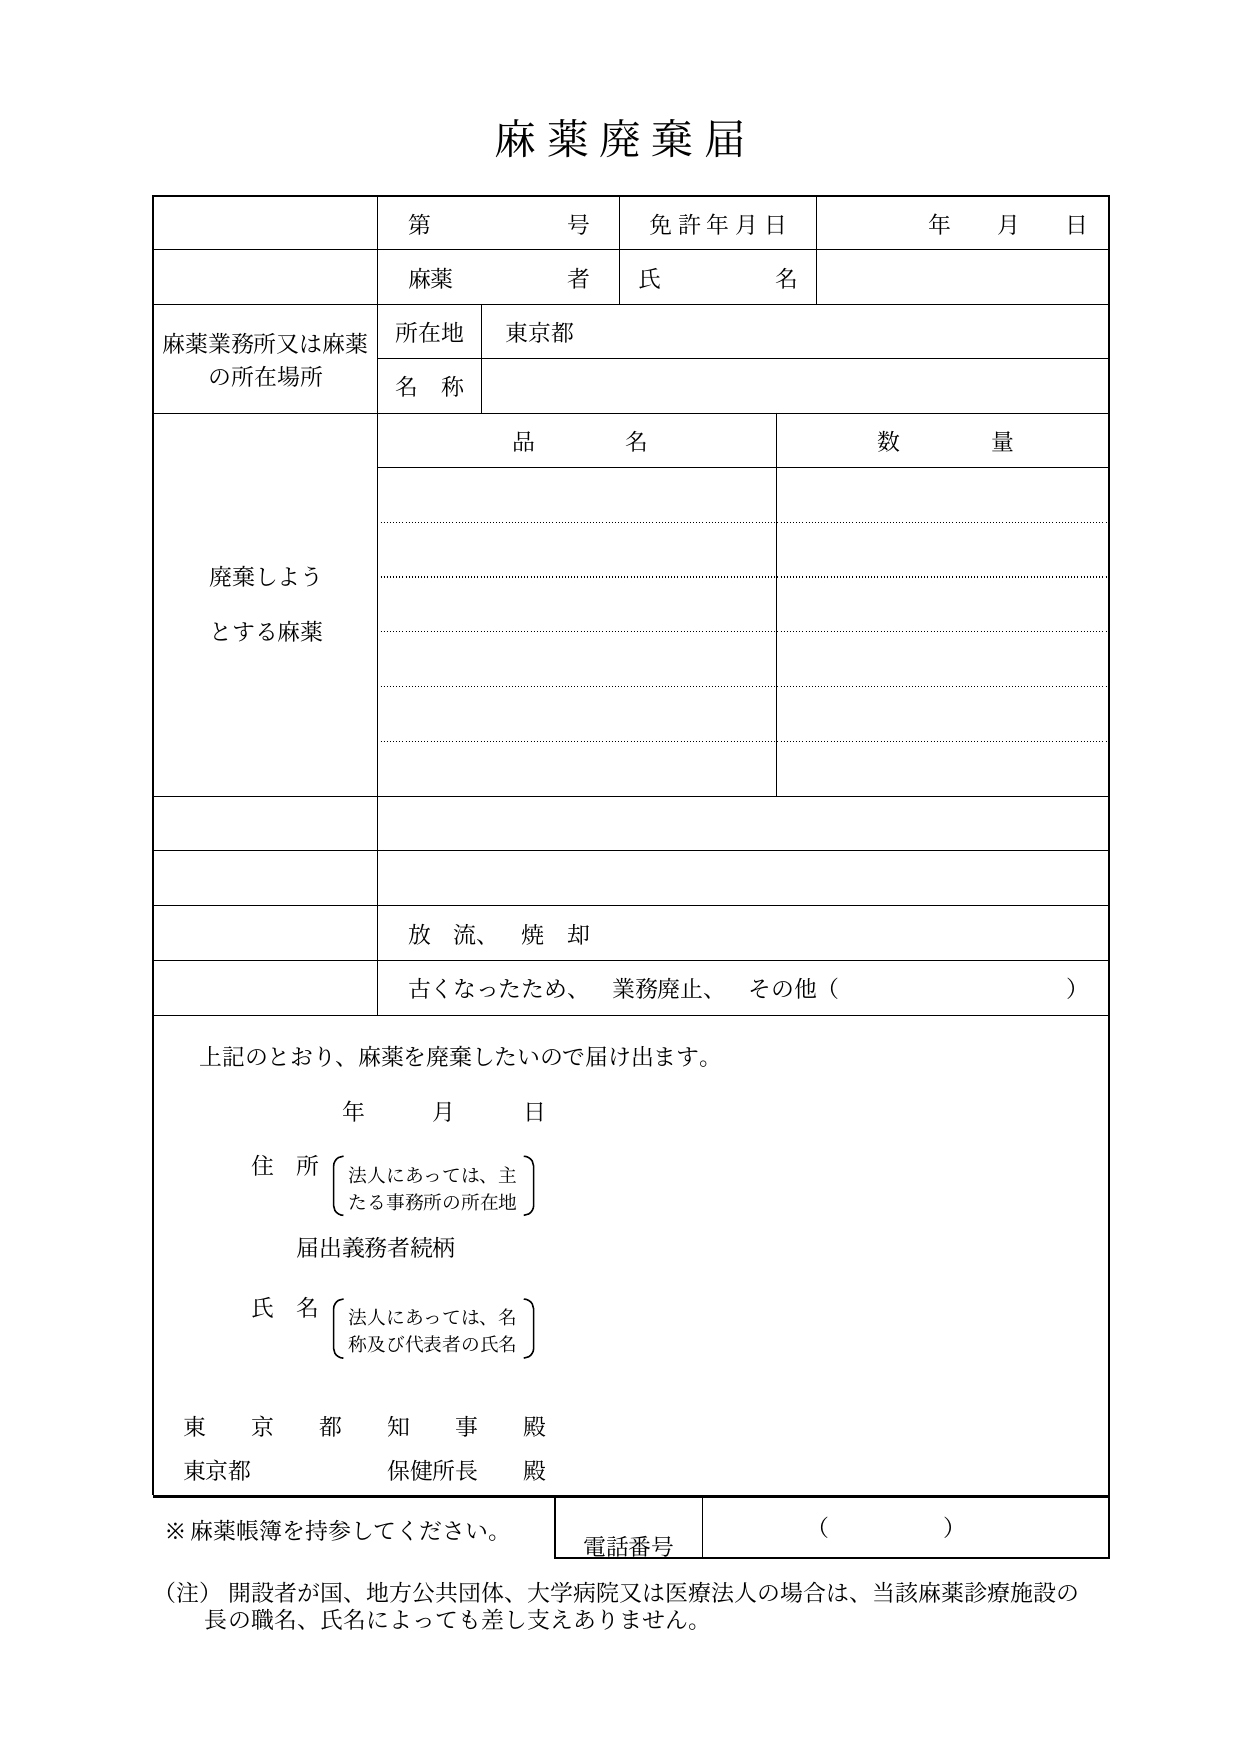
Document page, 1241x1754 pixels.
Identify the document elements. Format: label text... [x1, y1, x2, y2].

text （注） 開設者が国、地方公共団体、大学病院又は医療法人の場合は、当該麻薬診療施設の [118, 1579, 1122, 1607]
text 麻 薬 廃 棄 届 [118, 118, 1122, 164]
text 長の職名、氏名によっても差し支えありません。 [118, 1607, 1122, 1634]
